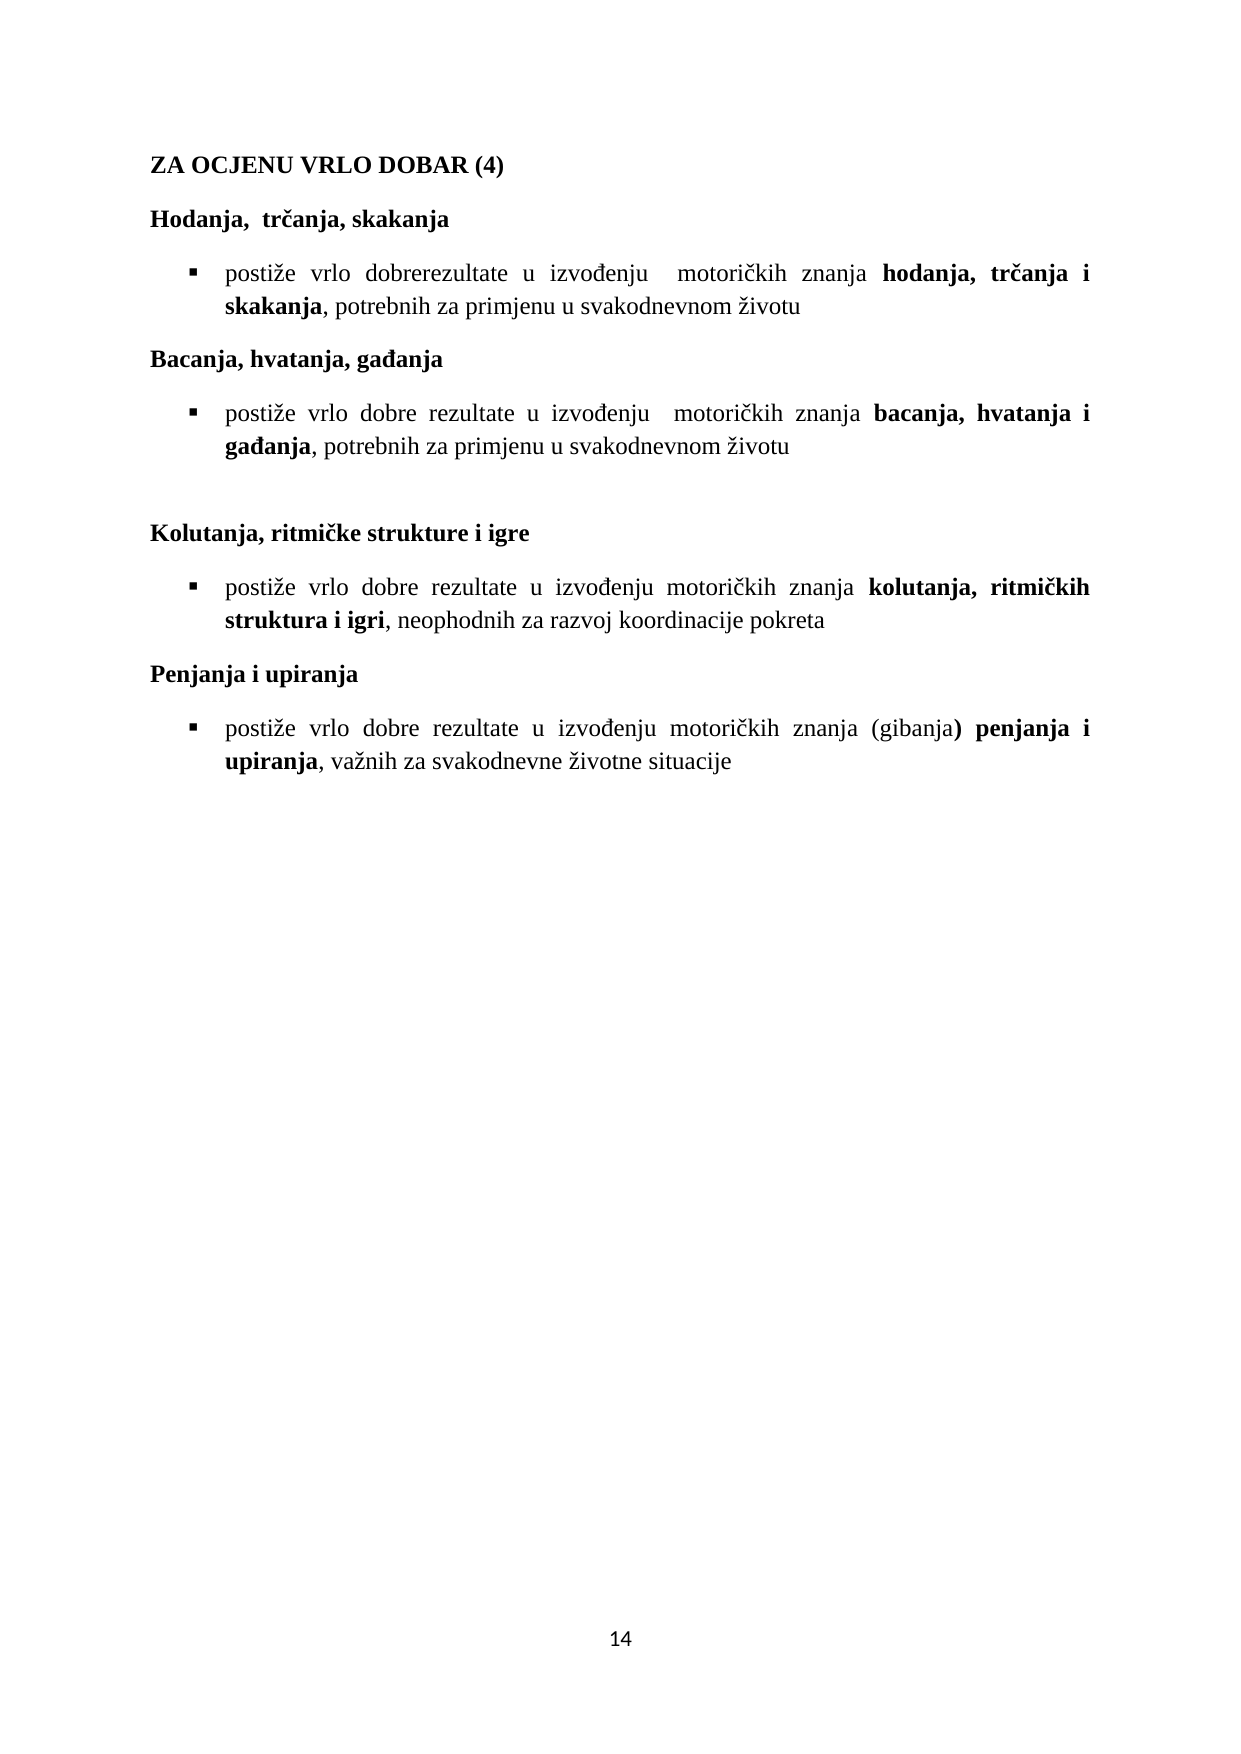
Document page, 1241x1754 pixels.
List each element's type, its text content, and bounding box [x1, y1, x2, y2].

text Bacanja, hvatanja, gađanja [150, 344, 1090, 373]
list postiže vrlo dobre rezultate u izvođenju motoričkih znanja (gibanja) penjanja i upiranja, važnih za svakodnevne životne situacije [187, 713, 1090, 775]
text Penjanja i upiranja [150, 659, 1090, 688]
text Hodanja, trčanja, skakanja [150, 204, 1090, 233]
text Kolutanja, ritmičke strukture i igre [150, 518, 1090, 547]
list postiže vrlo dobre rezultate u izvođenju motoričkih znanja kolutanja, ritmičkih struktura i igri, neophodnih za razvoj koordinacije pokreta [187, 572, 1090, 634]
list postiže vrlo dobrerezultate u izvođenju motoričkih znanja hodanja, trčanja i skakanja, potrebnih za primjenu u svakodnevnom životu [187, 258, 1090, 319]
text ZA OCJENU VRLO DOBAR (4) [150, 150, 1090, 179]
list postiže vrlo dobre rezultate u izvođenju motoričkih znanja bacanja, hvatanja i gađanja, potrebnih za primjenu u svakodnevnom životu [187, 398, 1090, 460]
